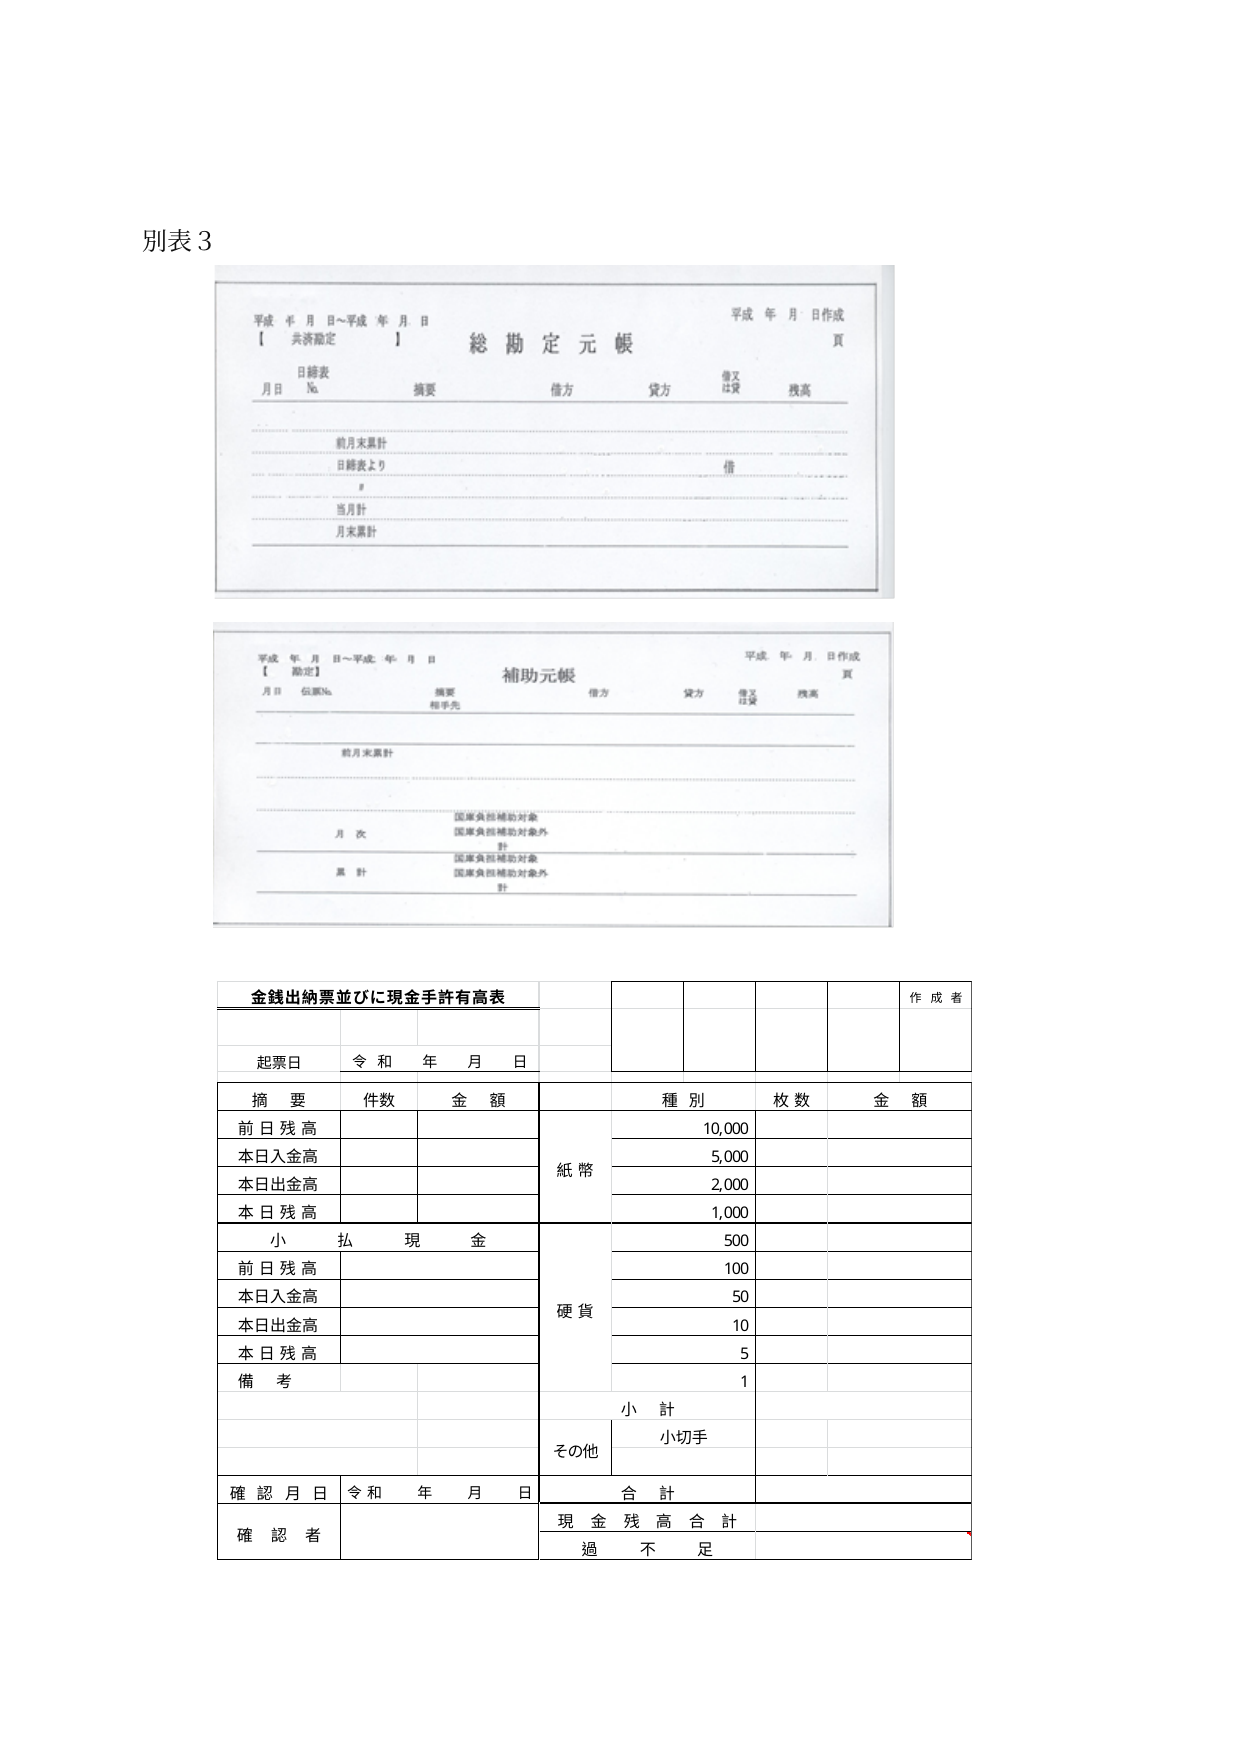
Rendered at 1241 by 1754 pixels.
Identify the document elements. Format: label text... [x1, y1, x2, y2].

text 別表３ [142, 221, 1098, 258]
picture [214, 265, 896, 600]
picture [213, 622, 895, 929]
